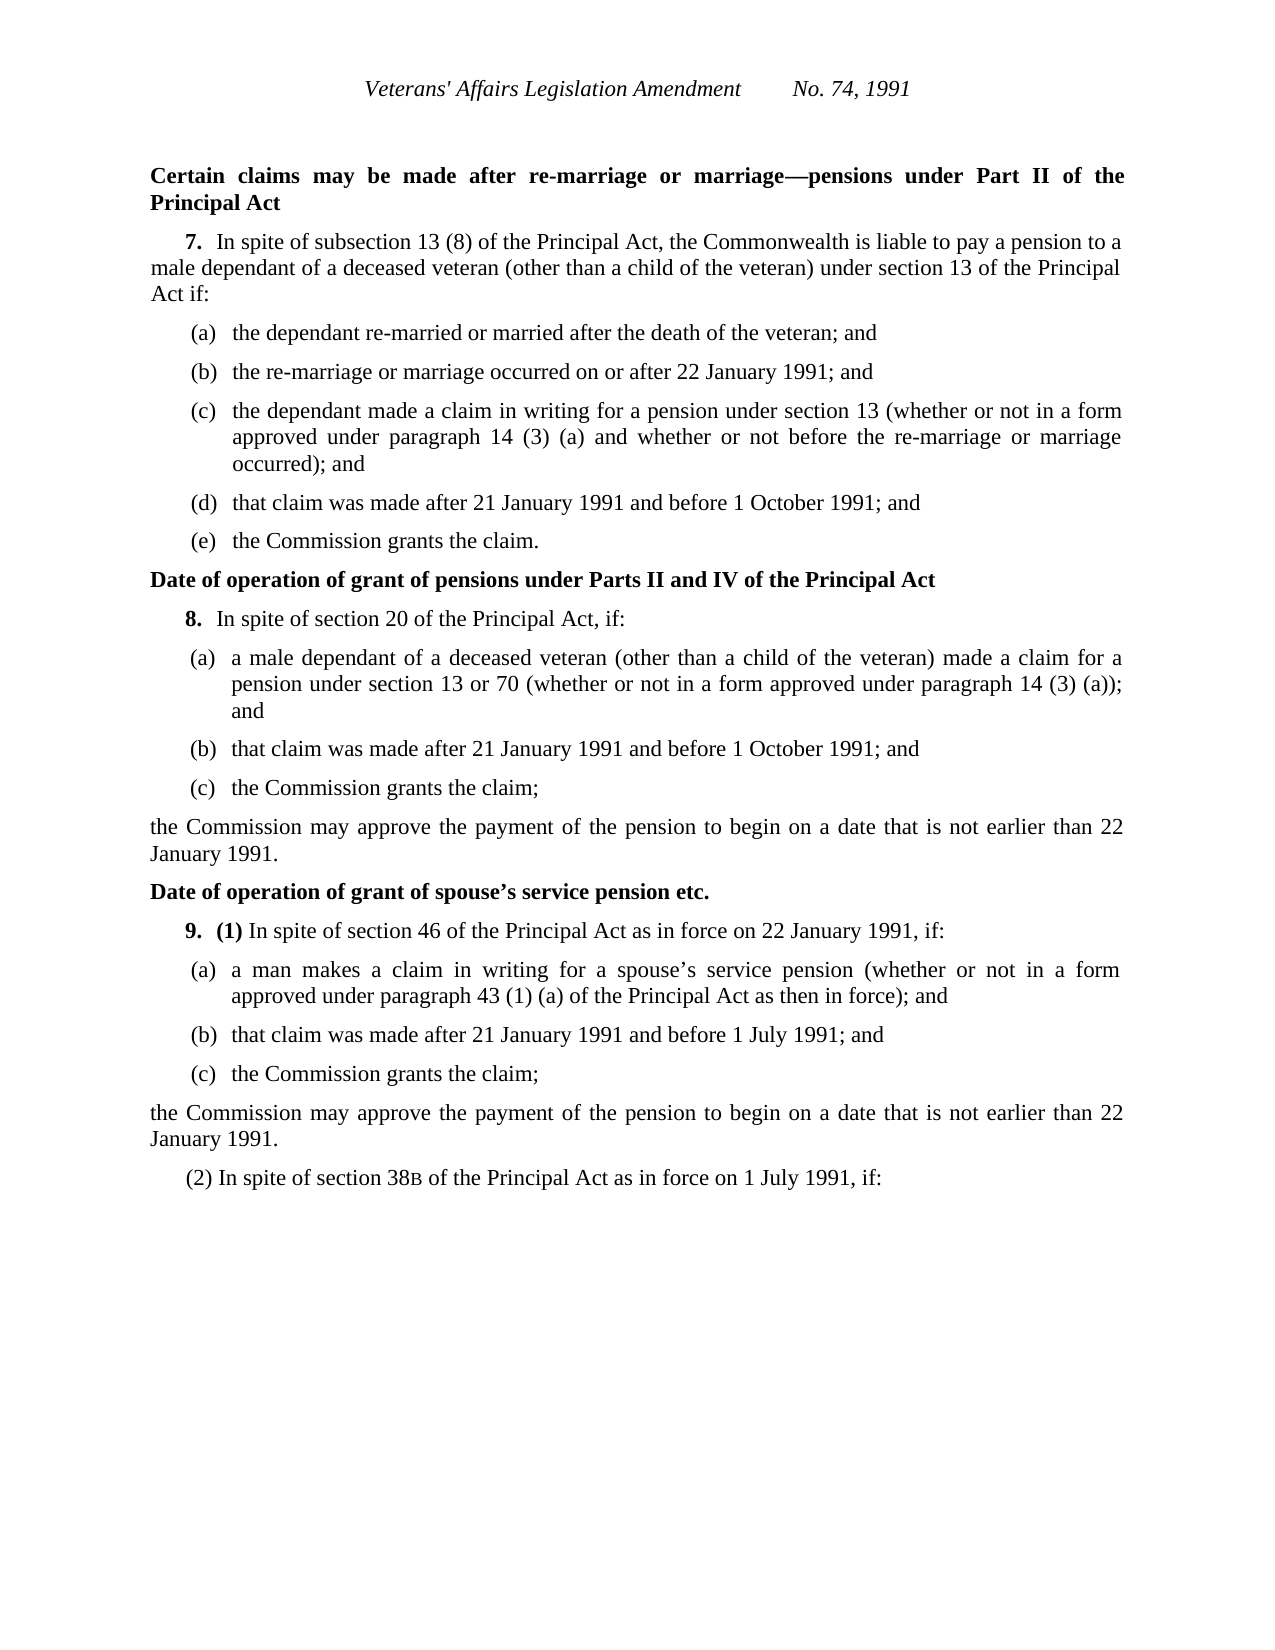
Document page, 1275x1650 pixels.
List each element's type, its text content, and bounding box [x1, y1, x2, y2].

text Certain claims may be made after re-marriage or marriage—pensions under Part II of the Principal Act [150, 162, 1125, 215]
list that claim was made after 21 January 1991 and before 1 July 1991; and [191, 1021, 1123, 1048]
list the Commission grants the claim; [190, 774, 1125, 801]
list the Commission grants the claim; [191, 1060, 1125, 1087]
text Date of operation of grant of pensions under Parts II and IV of the Principal Act [150, 566, 1125, 593]
list a man makes a claim in writing for a spouse’s service pension (whether or not in a form approved under paragraph 43 (1) (a) of the Principal Act as then in force); and [191, 956, 1122, 1009]
list the dependant made a claim in writing for a pension under section 13 (whether or not in a form approved under paragraph 14 (3) (a) and whether or not before the re-marriage or marriage occurred); and [191, 397, 1123, 476]
text 7. In spite of subsection 13 (8) of the Principal Act, the Commonwealth is liable to pay a pension to a male dependant of a deceased veteran (other than a child of the veteran) under section 13 of the Principal Act if: [151, 228, 1123, 307]
text the Commission may approve the payment of the pension to begin on a date that is not earlier than 22 January 1991. [150, 1099, 1125, 1152]
list that claim was made after 21 January 1991 and before 1 October 1991; and [191, 488, 1123, 515]
text the Commission may approve the payment of the pension to begin on a date that is not earlier than 22 January 1991. [150, 813, 1125, 866]
list that claim was made after 21 January 1991 and before 1 October 1991; and [190, 736, 1122, 762]
list the dependant re-married or married after the death of the veteran; and [191, 319, 1123, 346]
text Date of operation of grant of spouse’s service pension etc. [150, 878, 1125, 905]
text (2) In spite of section 38b of the Principal Act as in force on 1 July 1991, if: [153, 1164, 1122, 1191]
list the Commission grants the claim. [191, 527, 1125, 554]
list a male dependant of a deceased veteran (other than a child of the veteran) made a claim for a pension under section 13 or 70 (whether or not in a form approved under paragraph 14 (3) (a)); and [190, 644, 1125, 723]
list the re-marriage or marriage occurred on or after 22 January 1991; and [191, 358, 1122, 384]
text 9. (1) In spite of section 46 of the Principal Act as in force on 22 January 1991, if: [151, 917, 1122, 944]
text 8. In spite of section 20 of the Principal Act, if: [185, 605, 1125, 631]
